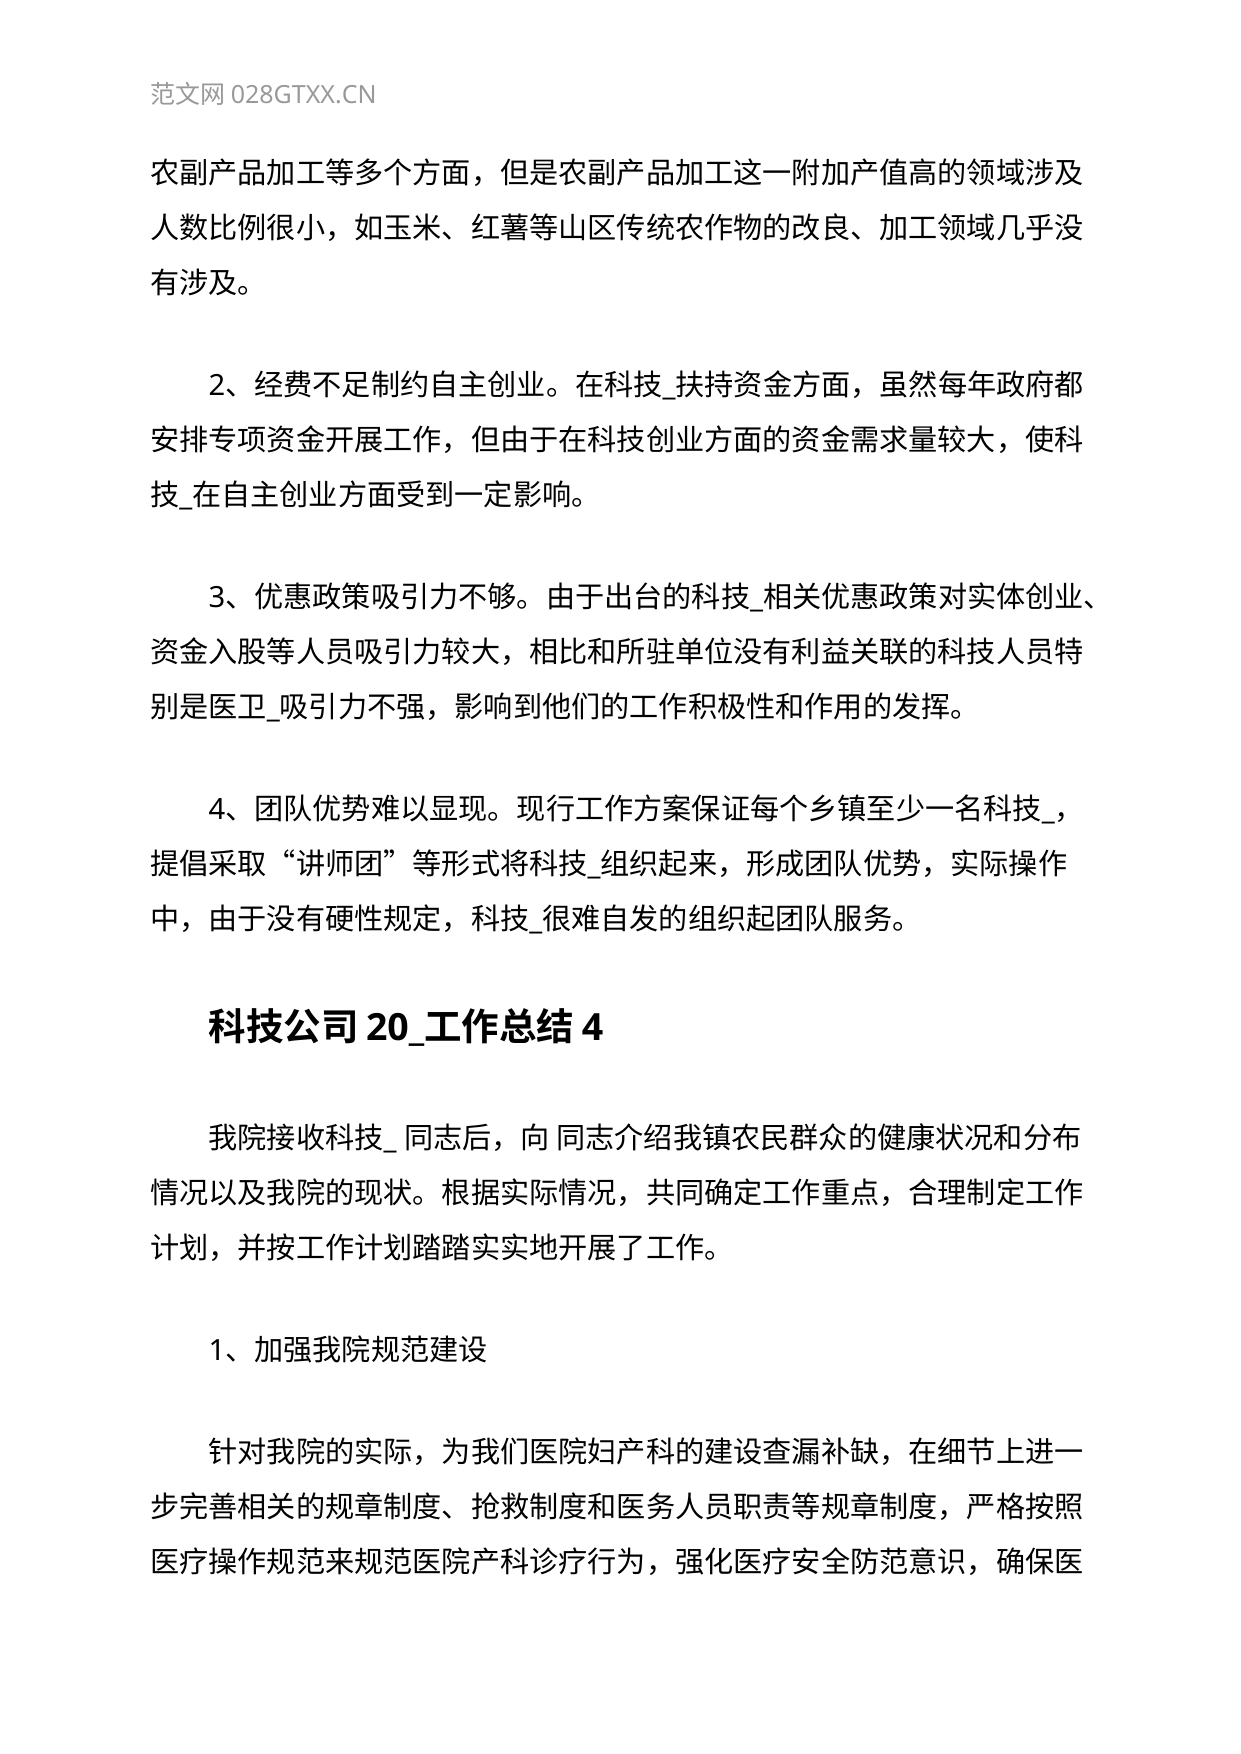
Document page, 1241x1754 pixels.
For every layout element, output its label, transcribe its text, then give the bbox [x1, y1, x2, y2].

text 2、经费不足制约自主创业。在科技_扶持资金方面，虽然每年政府都安排专项资金开展工作，但由于在科技创业方面的资金需求量较大，使科技_在自主创业方面受到一定影响。 [150, 362, 1090, 514]
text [150, 1428, 1090, 1581]
text 我院接收科技_ 同志后，向 同志介绍我镇农民群众的健康状况和分布情况以及我院的现状。根据实际情况，共同确定工作重点，合理制定工作计划，并按工作计划踏踏实实地开展了工作。 [150, 1115, 1090, 1267]
text 1、加强我院规范建设 [150, 1327, 1090, 1369]
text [150, 150, 1090, 302]
text 4、团队优势难以显现。现行工作方案保证每个乡镇至少一名科技_，提倡采取“讲师团”等形式将科技_组织起来，形成团队优势，实际操作中，由于没有硬性规定，科技_很难自发的组织起团队服务。 [150, 785, 1090, 938]
text 3、优惠政策吸引力不够。由于出台的科技_相关优惠政策对实体创业、资金入股等人员吸引力较大，相比和所驻单位没有利益关联的科技人员特别是医卫_吸引力不强，影响到他们的工作积极性和作用的发挥。 [150, 573, 1090, 726]
text 科技公司20_工作总结4 [150, 997, 1090, 1052]
